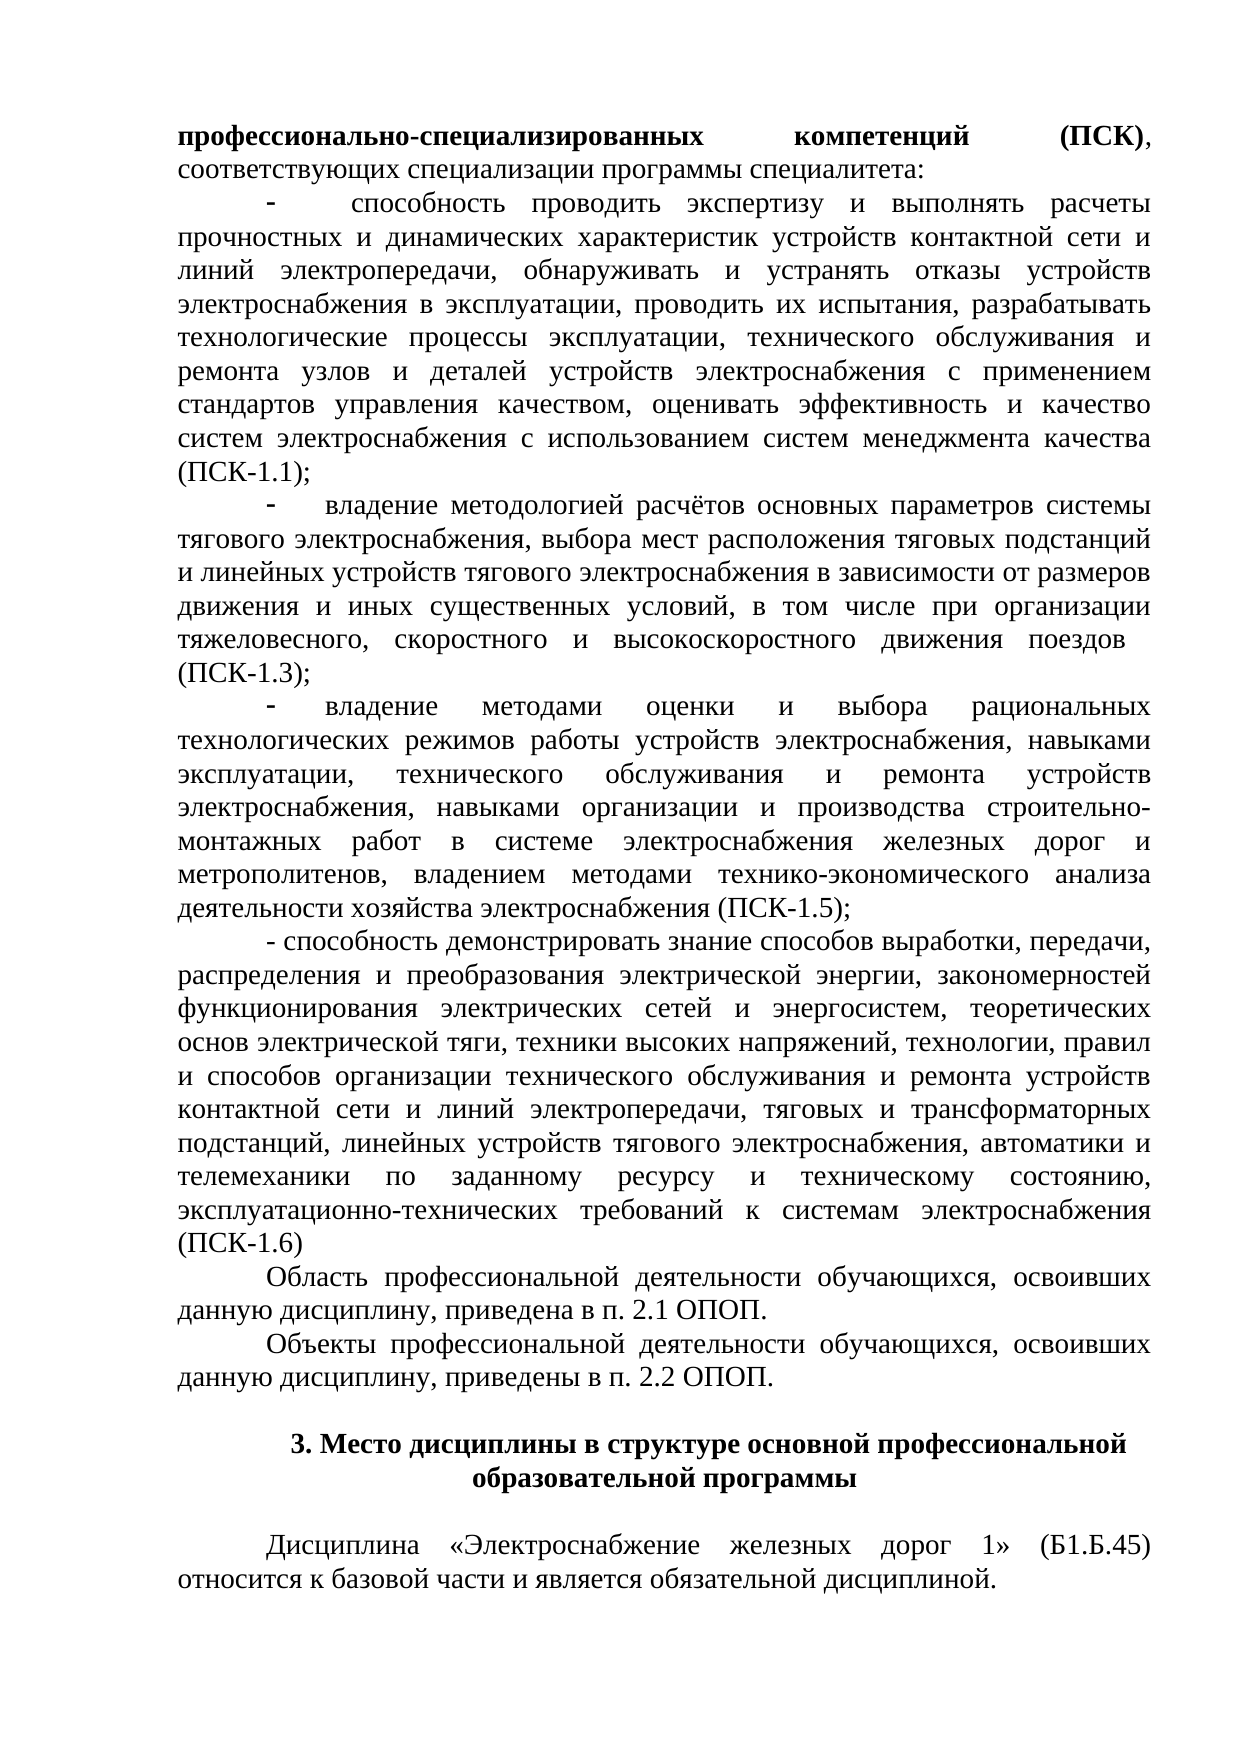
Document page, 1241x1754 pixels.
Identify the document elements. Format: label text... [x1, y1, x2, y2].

list владение методологией расчётов основных параметров системы тягового электроснабжения, выбора мест расположения тяговых подстанций и линейных устройств тягового электроснабжения в зависимости от размеров движения и иных существенных условий, в том числе при организации тяжеловесного, скоростного и высокоскоростного движения поездов (ПСК-1.3); [177, 487, 1152, 688]
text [177, 118, 1152, 185]
text Объекты профессиональной деятельности обучающихся, освоивших данную дисциплину, приведены в п. 2.2 ОПОП. [177, 1326, 1152, 1393]
text Область профессиональной деятельности обучающихся, освоивших данную дисциплину, приведена в п. 2.1 ОПОП. [177, 1259, 1152, 1326]
list владение методами оценки и выбора рациональных технологических режимов работы устройств электроснабжения, навыками эксплуатации, технического обслуживания и ремонта устройств электроснабжения, навыками организации и производства строительно-монтажных работ в системе электроснабжения железных дорог и метрополитенов, владением методами технико-экономического анализа деятельности хозяйства электроснабжения (ПСК-1.5); [177, 688, 1152, 923]
list способность проводить экспертизу и выполнять расчеты прочностных и динамических характеристик устройств контактной сети и линий электропередачи, обнаруживать и устранять отказы устройств электроснабжения в эксплуатации, проводить их испытания, разрабатывать технологические процессы эксплуатации, технического обслуживания и ремонта узлов и деталей устройств электроснабжения с применением стандартов управления качеством, оценивать эффективность и качество систем электроснабжения с использованием систем менеджмента качества (ПСК-1.1); [177, 185, 1152, 487]
text - способность демонстрировать знание способов выработки, передачи, распределения и преобразования электрической энергии, закономерностей функционирования электрических сетей и энергосистем, теоретических основ электрической тяги, техники высоких напряжений, технологии, правил и способов организации технического обслуживания и ремонта устройств контактной сети и линий электропередачи, тяговых и трансформаторных подстанций, линейных устройств тягового электроснабжения, автоматики и телемеханики по заданному ресурсу и техническому состоянию, эксплуатационно-технических требований к системам электроснабжения (ПСК-1.6) [177, 923, 1152, 1259]
text Дисциплина «Электроснабжение железных дорог 1» (Б1.Б.45) относится к базовой части и является обязательной дисциплиной. [177, 1527, 1152, 1594]
text 3. Место дисциплины в структуре основной профессиональной образовательной программы [177, 1427, 1152, 1494]
